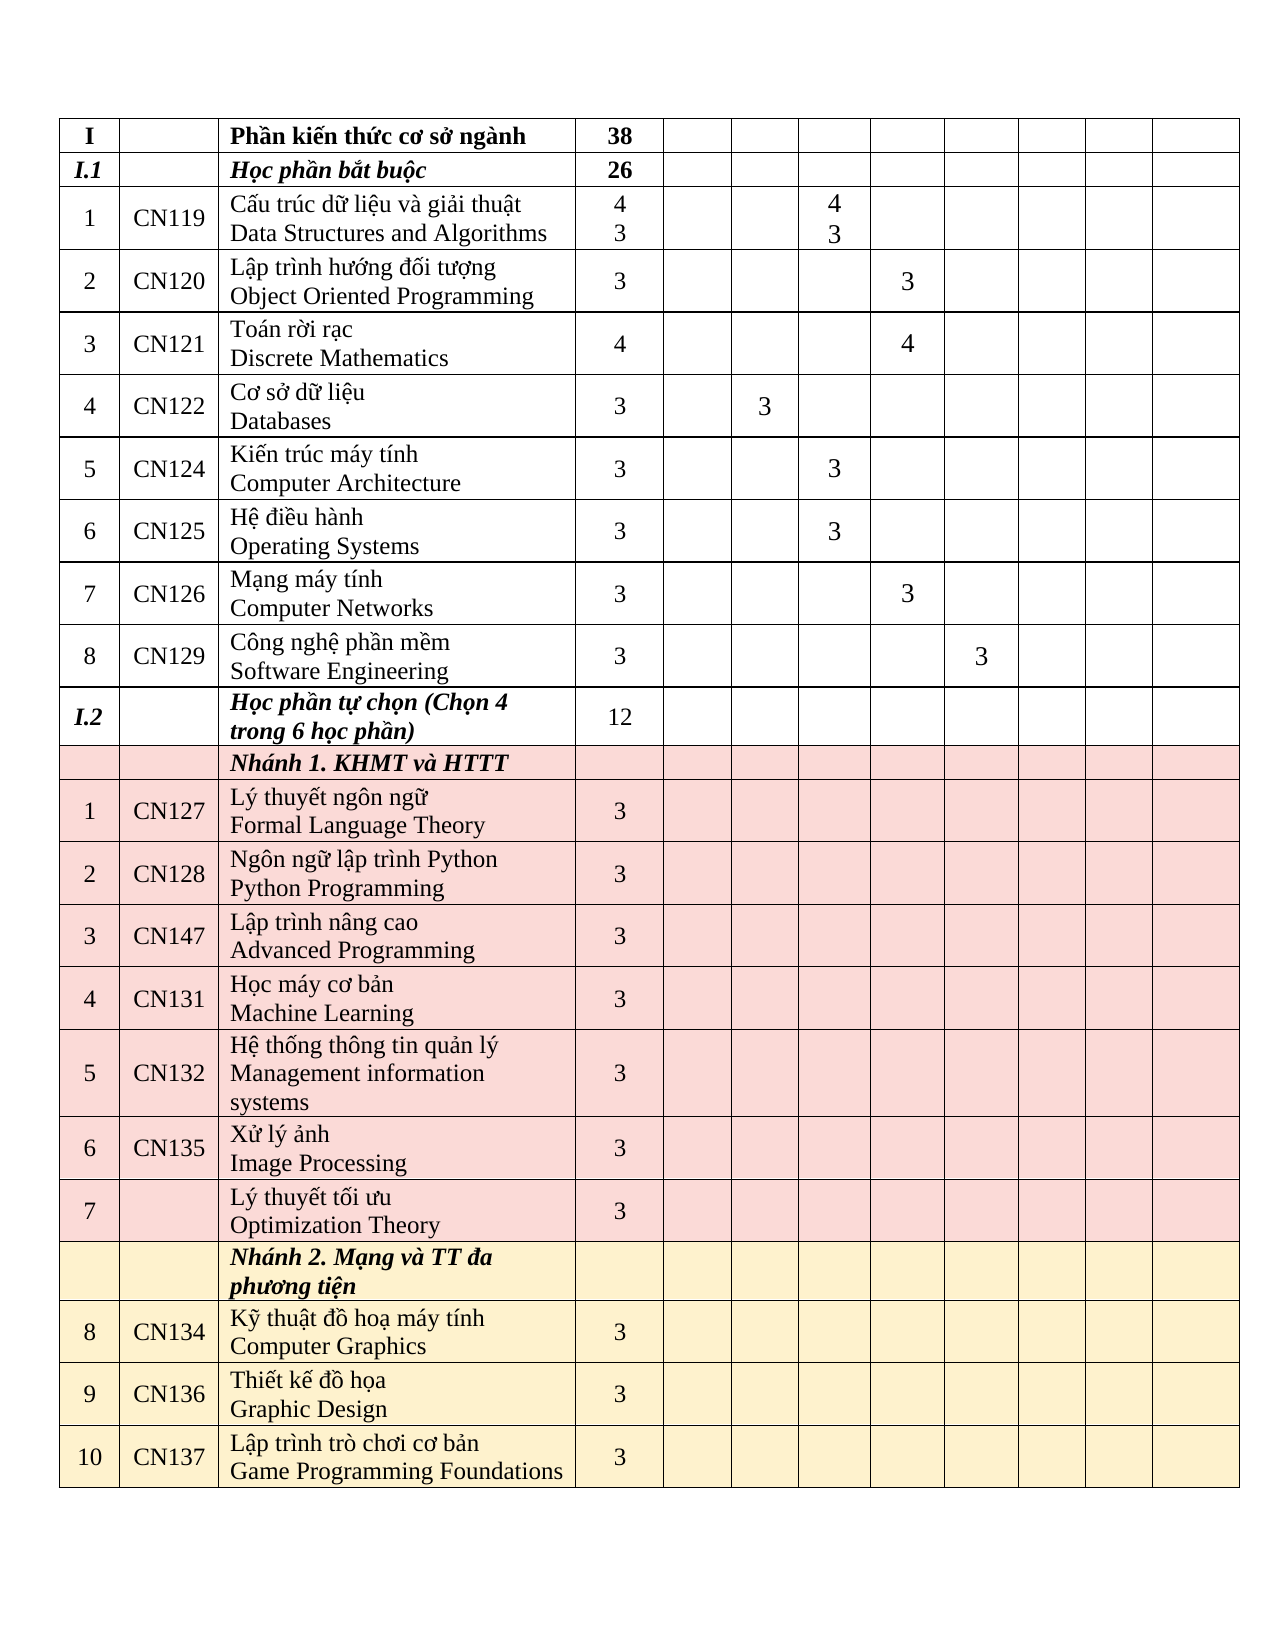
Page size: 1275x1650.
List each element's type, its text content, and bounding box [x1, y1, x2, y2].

table_cell [945, 688, 1018, 745]
table_cell [871, 153, 944, 186]
table_cell [1153, 1117, 1239, 1178]
table_cell [664, 375, 731, 436]
table_cell [732, 625, 798, 686]
table_cell [664, 1180, 731, 1241]
table_cell [732, 1242, 798, 1299]
table_cell [732, 250, 798, 311]
table_cell 3 [871, 563, 944, 624]
table_cell [799, 746, 870, 779]
table_cell I [60, 119, 119, 152]
table_cell [1153, 905, 1239, 966]
table_cell [1019, 119, 1085, 152]
table_cell [1086, 438, 1152, 499]
table_cell [945, 746, 1018, 779]
table_cell [120, 688, 218, 745]
table_cell [1086, 746, 1152, 779]
table_cell I.2 [60, 688, 119, 745]
table_cell 7 [60, 1180, 119, 1241]
table_cell Nhánh 2. Mạng và TT đa phương tiện [219, 1242, 575, 1299]
table_cell 4 [576, 313, 663, 374]
table_cell [945, 563, 1018, 624]
table_cell [871, 967, 944, 1029]
table_cell [871, 1180, 944, 1241]
table_cell [1019, 1242, 1085, 1299]
table_cell [1086, 500, 1152, 561]
table_cell [732, 1426, 798, 1487]
table_cell [1019, 967, 1085, 1029]
table_cell [120, 153, 218, 186]
table_cell Cấu trúc dữ liệu và giải thuật Data Structures and Algorithms [219, 187, 575, 249]
table_cell [1086, 1117, 1152, 1178]
table_cell CN137 [120, 1426, 218, 1487]
table_cell [60, 746, 119, 779]
table_cell 3 [576, 250, 663, 311]
table_cell 3 [576, 438, 663, 499]
table_cell [664, 905, 731, 966]
table_cell [120, 1180, 218, 1241]
table_cell [799, 842, 870, 904]
table_cell Thiết kế đồ họa Graphic Design [219, 1363, 575, 1424]
table_cell [871, 746, 944, 779]
table_cell [1086, 905, 1152, 966]
table_cell [871, 1301, 944, 1362]
table_cell [1019, 905, 1085, 966]
table_cell [799, 780, 870, 841]
table_cell 7 [60, 563, 119, 624]
table_cell [732, 313, 798, 374]
table_cell [799, 1363, 870, 1424]
table_cell [1153, 119, 1239, 152]
table_cell [1153, 1426, 1239, 1487]
table_cell CN121 [120, 313, 218, 374]
table_cell [732, 780, 798, 841]
table_cell [732, 1030, 798, 1116]
table_cell CN128 [120, 842, 218, 904]
table_cell [1019, 250, 1085, 311]
table_cell [871, 438, 944, 499]
table_cell [945, 187, 1018, 249]
table_cell [945, 153, 1018, 186]
table_cell [576, 746, 663, 779]
table_cell [871, 1426, 944, 1487]
table_cell [1153, 1242, 1239, 1299]
table_cell Lập trình nâng cao Advanced Programming [219, 905, 575, 966]
table_cell [732, 1363, 798, 1424]
table_cell 4 [871, 313, 944, 374]
table_cell [1153, 1363, 1239, 1424]
table_cell [945, 250, 1018, 311]
table_cell Phần kiến thức cơ sở ngành [219, 119, 575, 152]
table_cell [1086, 187, 1152, 249]
table_cell [945, 1030, 1018, 1116]
table_cell [1086, 1242, 1152, 1299]
table_cell [664, 187, 731, 249]
table_cell [120, 119, 218, 152]
table_cell [1153, 1301, 1239, 1362]
table_cell [664, 842, 731, 904]
table_cell [799, 1180, 870, 1241]
table_cell [1153, 375, 1239, 436]
table_cell CN132 [120, 1030, 218, 1116]
table_cell [1086, 1363, 1152, 1424]
table_cell [1086, 780, 1152, 841]
table_cell [664, 967, 731, 1029]
table_cell [945, 438, 1018, 499]
table_cell [1086, 625, 1152, 686]
table_cell 12 [576, 688, 663, 745]
table_cell Kiến trúc máy tính Computer Architecture [219, 438, 575, 499]
table_cell [1019, 500, 1085, 561]
table_cell 3 [732, 375, 798, 436]
table_cell 8 [60, 1301, 119, 1362]
table_cell [799, 563, 870, 624]
table_cell CN129 [120, 625, 218, 686]
table_cell [1019, 842, 1085, 904]
table_cell [871, 500, 944, 561]
table_cell 4 [60, 967, 119, 1029]
table_cell Toán rời rạc Discrete Mathematics [219, 313, 575, 374]
table_cell 3 [871, 250, 944, 311]
table_cell [1086, 563, 1152, 624]
table_cell [732, 688, 798, 745]
table_cell 26 [576, 153, 663, 186]
table_cell Nhánh 1. KHMT và HTTT [219, 746, 575, 779]
table_cell [664, 688, 731, 745]
table_cell [1153, 500, 1239, 561]
table_cell [799, 905, 870, 966]
table_cell [664, 1030, 731, 1116]
table_cell 4 [60, 375, 119, 436]
table_cell 3 [576, 375, 663, 436]
table_cell [1153, 746, 1239, 779]
table_cell [945, 1363, 1018, 1424]
table_cell Học phần tự chọn (Chọn 4 trong 6 học phần) [219, 688, 575, 745]
table_cell [1086, 119, 1152, 152]
table_cell [1086, 842, 1152, 904]
table_cell 1 [60, 780, 119, 841]
table_cell [945, 500, 1018, 561]
table_cell [871, 1363, 944, 1424]
table_cell [664, 625, 731, 686]
table_cell 3 [60, 905, 119, 966]
table_cell 3 [576, 563, 663, 624]
table_cell [799, 1242, 870, 1299]
table_cell [945, 967, 1018, 1029]
table_cell [732, 500, 798, 561]
table_cell [871, 187, 944, 249]
table_cell CN147 [120, 905, 218, 966]
table_cell [1086, 967, 1152, 1029]
table_cell [1019, 438, 1085, 499]
table_cell [799, 119, 870, 152]
table_cell [945, 313, 1018, 374]
table_cell Xử lý ảnh Image Processing [219, 1117, 575, 1178]
table_cell [1153, 438, 1239, 499]
table_cell 3 [60, 313, 119, 374]
table_cell [1153, 780, 1239, 841]
table_cell [799, 1301, 870, 1362]
table_cell CN126 [120, 563, 218, 624]
table_cell 3 [576, 1117, 663, 1178]
table_cell [1019, 187, 1085, 249]
table_cell [664, 438, 731, 499]
table_cell 3 [576, 500, 663, 561]
table_cell [732, 905, 798, 966]
table_cell [1153, 625, 1239, 686]
table_cell [1153, 1180, 1239, 1241]
table_cell [1153, 563, 1239, 624]
table_cell [664, 780, 731, 841]
table_cell Học máy cơ bản Machine Learning [219, 967, 575, 1029]
table_cell [1086, 153, 1152, 186]
table_cell [945, 905, 1018, 966]
table_cell [799, 688, 870, 745]
table_cell [664, 313, 731, 374]
table_cell [664, 250, 731, 311]
table_cell [1019, 1117, 1085, 1178]
table_cell 3 [576, 1030, 663, 1116]
table_cell [945, 1117, 1018, 1178]
table_cell [799, 967, 870, 1029]
table_cell [732, 1180, 798, 1241]
table_cell [1153, 187, 1239, 249]
table_cell [799, 375, 870, 436]
table_cell 3 [945, 625, 1018, 686]
table_cell [1153, 842, 1239, 904]
table_cell [871, 905, 944, 966]
table_cell Mạng máy tính Computer Networks [219, 563, 575, 624]
table_cell [664, 119, 731, 152]
table_cell 3 [576, 967, 663, 1029]
table_cell [1019, 153, 1085, 186]
table_cell Kỹ thuật đồ hoạ máy tính Computer Graphics [219, 1301, 575, 1362]
table_cell Lý thuyết ngôn ngữ Formal Language Theory [219, 780, 575, 841]
table_cell [871, 625, 944, 686]
table_cell [664, 153, 731, 186]
table_cell 5 [60, 438, 119, 499]
table_cell 3 [576, 1426, 663, 1487]
table_cell [1019, 746, 1085, 779]
table_cell 3 [576, 1180, 663, 1241]
table_cell 8 [60, 625, 119, 686]
table_cell [732, 1301, 798, 1362]
table_cell [1019, 625, 1085, 686]
table_cell CN135 [120, 1117, 218, 1178]
table_cell [664, 1301, 731, 1362]
table_cell 3 [576, 905, 663, 966]
table_cell [120, 1242, 218, 1299]
table_cell 5 [60, 1030, 119, 1116]
table_cell CN122 [120, 375, 218, 436]
table_cell [664, 746, 731, 779]
table_cell [732, 119, 798, 152]
table_cell CN124 [120, 438, 218, 499]
table_cell [945, 1180, 1018, 1241]
table_cell [871, 375, 944, 436]
table_cell [1153, 688, 1239, 745]
table_cell [1086, 1030, 1152, 1116]
table_cell Lập trình hướng đối tượng Object Oriented Programming [219, 250, 575, 311]
table_cell CN134 [120, 1301, 218, 1362]
table_cell [732, 153, 798, 186]
table_cell [732, 746, 798, 779]
table_cell Hệ điều hành Operating Systems [219, 500, 575, 561]
table_cell [871, 688, 944, 745]
table_cell [1019, 1301, 1085, 1362]
table_cell [576, 1242, 663, 1299]
table_cell [732, 842, 798, 904]
table_cell CN131 [120, 967, 218, 1029]
table_cell Công nghệ phần mềm Software Engineering [219, 625, 575, 686]
table_cell [871, 842, 944, 904]
table_cell 3 [576, 625, 663, 686]
table_cell [799, 1117, 870, 1178]
table_cell 1 [60, 187, 119, 249]
table_cell [732, 967, 798, 1029]
table_cell [120, 746, 218, 779]
table_cell [1019, 563, 1085, 624]
table_cell [1086, 313, 1152, 374]
table_cell 2 [60, 842, 119, 904]
table_cell 3 [576, 780, 663, 841]
table_cell [1153, 250, 1239, 311]
table_cell [1019, 1363, 1085, 1424]
table_cell [1019, 1030, 1085, 1116]
table_cell CN125 [120, 500, 218, 561]
table_cell CN120 [120, 250, 218, 311]
table_cell 9 [60, 1363, 119, 1424]
table_cell [871, 119, 944, 152]
table_cell 38 [576, 119, 663, 152]
table_cell [945, 780, 1018, 841]
table_cell 10 [60, 1426, 119, 1487]
table_cell CN119 [120, 187, 218, 249]
table_cell 3 [576, 1301, 663, 1362]
table_cell Lập trình trò chơi cơ bản Game Programming Foundations [219, 1426, 575, 1487]
table_cell [60, 1242, 119, 1299]
table_cell [799, 625, 870, 686]
table_cell [945, 375, 1018, 436]
table_cell [1086, 250, 1152, 311]
table_cell [1019, 688, 1085, 745]
table_cell [1086, 1301, 1152, 1362]
table_cell Ngôn ngữ lập trình Python Python Programming [219, 842, 575, 904]
table_cell [1086, 1180, 1152, 1241]
table_cell [799, 313, 870, 374]
table_cell 6 [60, 1117, 119, 1178]
table_cell [1086, 1426, 1152, 1487]
table_cell I.1 [60, 153, 119, 186]
table_cell [945, 1301, 1018, 1362]
table_cell [945, 1242, 1018, 1299]
table_cell Hệ thống thông tin quản lý Management information systems [219, 1030, 575, 1116]
table_cell [871, 780, 944, 841]
table_cell [732, 438, 798, 499]
table_cell 3 [576, 1363, 663, 1424]
table_cell [945, 1426, 1018, 1487]
table_cell [732, 187, 798, 249]
table_cell [799, 1426, 870, 1487]
table_cell [1086, 688, 1152, 745]
table_cell 3 [799, 500, 870, 561]
table_cell 4 3 [576, 187, 663, 249]
table_cell [1019, 313, 1085, 374]
table_cell [871, 1117, 944, 1178]
table_cell [664, 1242, 731, 1299]
table_cell [871, 1030, 944, 1116]
table_cell [1019, 780, 1085, 841]
table_cell [664, 1117, 731, 1178]
table_cell [1086, 375, 1152, 436]
table_cell Học phần bắt buộc [219, 153, 575, 186]
table_cell [664, 1363, 731, 1424]
table_cell 3 [576, 842, 663, 904]
table_cell [732, 563, 798, 624]
table_cell [1019, 1426, 1085, 1487]
table_cell CN127 [120, 780, 218, 841]
table_cell [1153, 1030, 1239, 1116]
table_cell 4 3 [799, 187, 870, 249]
table_cell [871, 1242, 944, 1299]
table_cell 2 [60, 250, 119, 311]
table_cell [1153, 313, 1239, 374]
table_cell CN136 [120, 1363, 218, 1424]
table_cell 3 [799, 438, 870, 499]
table_cell Cơ sở dữ liệu Databases [219, 375, 575, 436]
table_cell [732, 1117, 798, 1178]
table_cell [664, 500, 731, 561]
table_cell [799, 153, 870, 186]
table_cell 6 [60, 500, 119, 561]
table_cell [799, 250, 870, 311]
table_cell [799, 1030, 870, 1116]
table_cell [664, 563, 731, 624]
table_cell Lý thuyết tối ưu Optimization Theory [219, 1180, 575, 1241]
table_cell [1019, 375, 1085, 436]
table_cell [945, 119, 1018, 152]
table_cell [945, 842, 1018, 904]
table_cell [1153, 967, 1239, 1029]
table_cell [664, 1426, 731, 1487]
table_cell [1019, 1180, 1085, 1241]
table_cell [1153, 153, 1239, 186]
